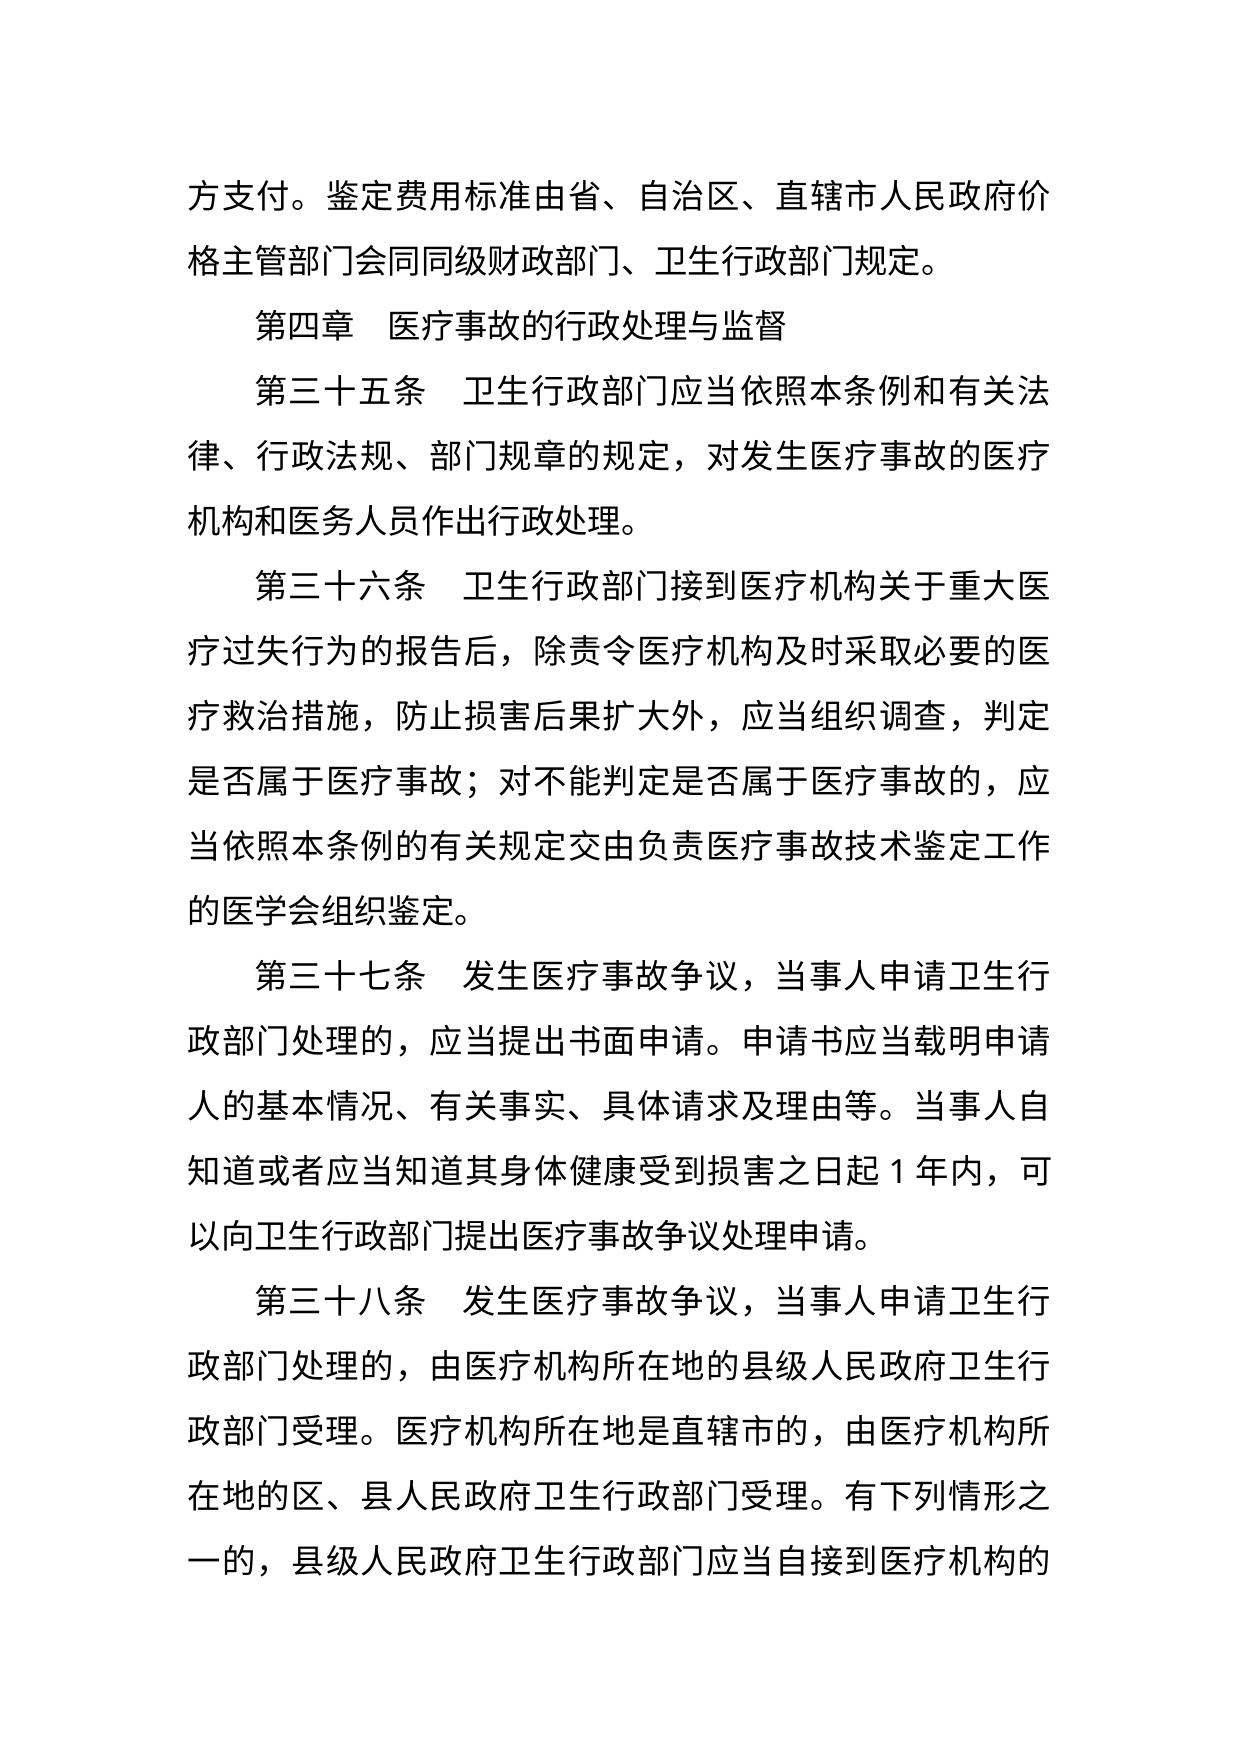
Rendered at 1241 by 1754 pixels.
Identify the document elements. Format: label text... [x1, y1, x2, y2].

text 第三十六条 卫生行政部门接到医疗机构关于重大医疗过失行为的报告后，除责令医疗机构及时采取必要的医疗救治措施，防止损害后果扩大外，应当组织调查，判定是否属于医疗事故；对不能判定是否属于医疗事故的，应当依照本条例的有关规定交由负责医疗事故技术鉴定工作的医学会组织鉴定。 [187, 552, 1053, 942]
text 第四章 医疗事故的行政处理与监督 [187, 292, 1053, 357]
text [187, 1267, 1053, 1592]
text 第三十五条 卫生行政部门应当依照本条例和有关法律、行政法规、部门规章的规定，对发生医疗事故的医疗机构和医务人员作出行政处理。 [187, 357, 1053, 552]
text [187, 162, 1053, 292]
text 第三十七条 发生医疗事故争议，当事人申请卫生行政部门处理的，应当提出书面申请。申请书应当载明申请人的基本情况、有关事实、具体请求及理由等。当事人自知道或者应当知道其身体健康受到损害之日起1年内，可以向卫生行政部门提出医疗事故争议处理申请。 [187, 942, 1053, 1267]
